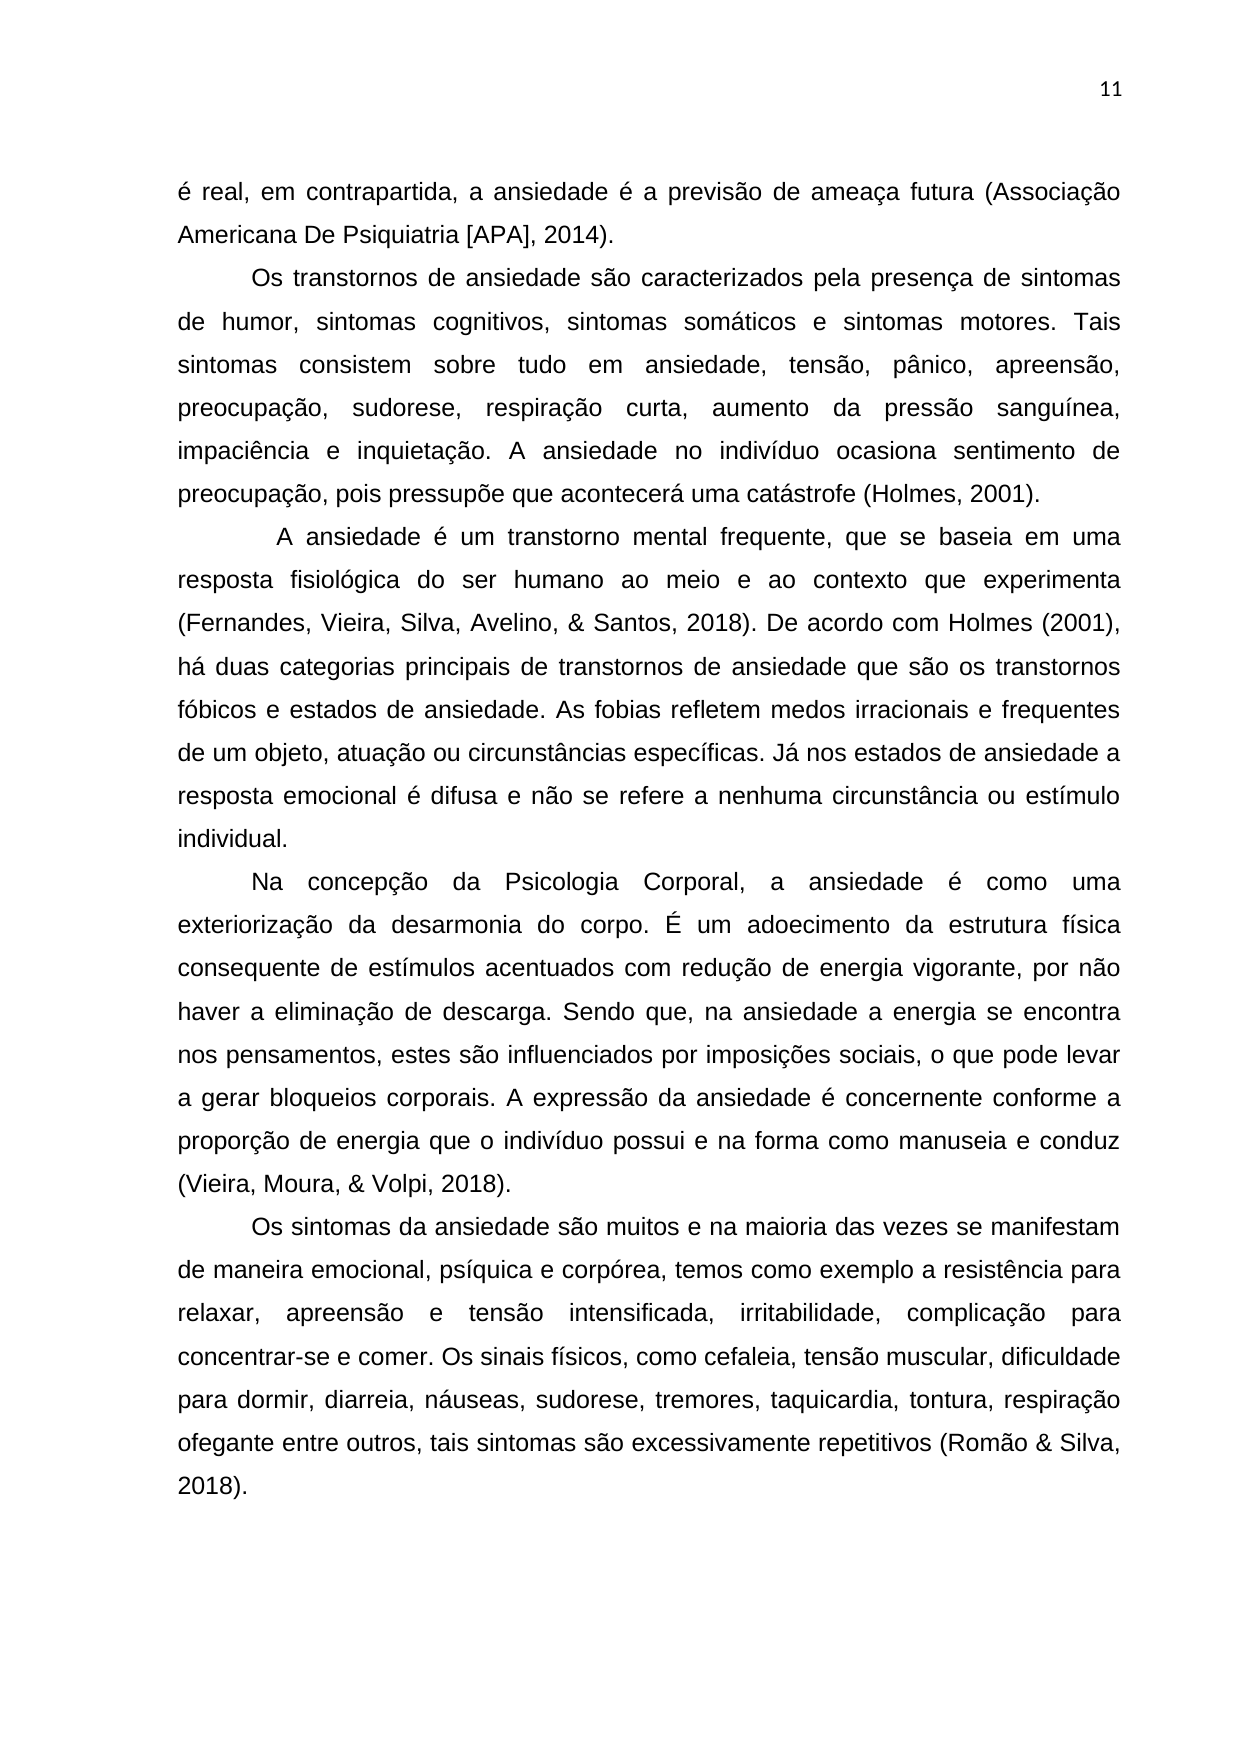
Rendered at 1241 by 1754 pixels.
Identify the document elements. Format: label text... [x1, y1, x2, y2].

text Os sintomas da ansiedade são muitos e na maioria das vezes se manifestam de maneira emocional, psíquica e corpórea, temos como exemplo a resistência para relaxar, apreensão e tensão intensificada, irritabilidade, complicação para concentrar-se e comer. Os sinais físicos, como cefaleia, tensão muscular, dificuldade para dormir, diarreia, náuseas, sudorese, tremores, taquicardia, tontura, respiração ofegante entre outros, tais sintomas são excessivamente repetitivos (Romão & Silva, 2018). [177, 1212, 1122, 1500]
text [177, 177, 1122, 249]
text Os transtornos de ansiedade são caracterizados pela presença de sintomas de humor, sintomas cognitivos, sintomas somáticos e sintomas motores. Tais sintomas consistem sobre tudo em ansiedade, tensão, pânico, apreensão, preocupação, sudorese, respiração curta, aumento da pressão sanguínea, impaciência e inquietação. A ansiedade no indivíduo ocasiona sentimento de preocupação, pois pressupõe que acontecerá uma catástrofe (Holmes, 2001). [177, 263, 1122, 508]
text Na concepção da Psicologia Corporal, a ansiedade é como uma exteriorização da desarmonia do corpo. É um adoecimento da estrutura física consequente de estímulos acentuados com redução de energia vigorante, por não haver a eliminação de descarga. Sendo que, na ansiedade a energia se encontra nos pensamentos, estes são influenciados por imposições sociais, o que pode levar a gerar bloqueios corporais. A expressão da ansiedade é concernente conforme a proporção de energia que o indivíduo possui e na forma como manuseia e conduz (Vieira, Moura, & Volpi, 2018). [177, 867, 1122, 1198]
text A ansiedade é um transtorno mental frequente, que se baseia em uma resposta fisiológica do ser humano ao meio e ao contexto que experimenta (Fernandes, Vieira, Silva, Avelino, & Santos, 2018). De acordo com Holmes (2001), há duas categorias principais de transtornos de ansiedade que são os transtornos fóbicos e estados de ansiedade. As fobias refletem medos irracionais e frequentes de um objeto, atuação ou circunstâncias específicas. Já nos estados de ansiedade a resposta emocional é difusa e não se refere a nenhuma circunstância ou estímulo individual. [177, 522, 1122, 853]
